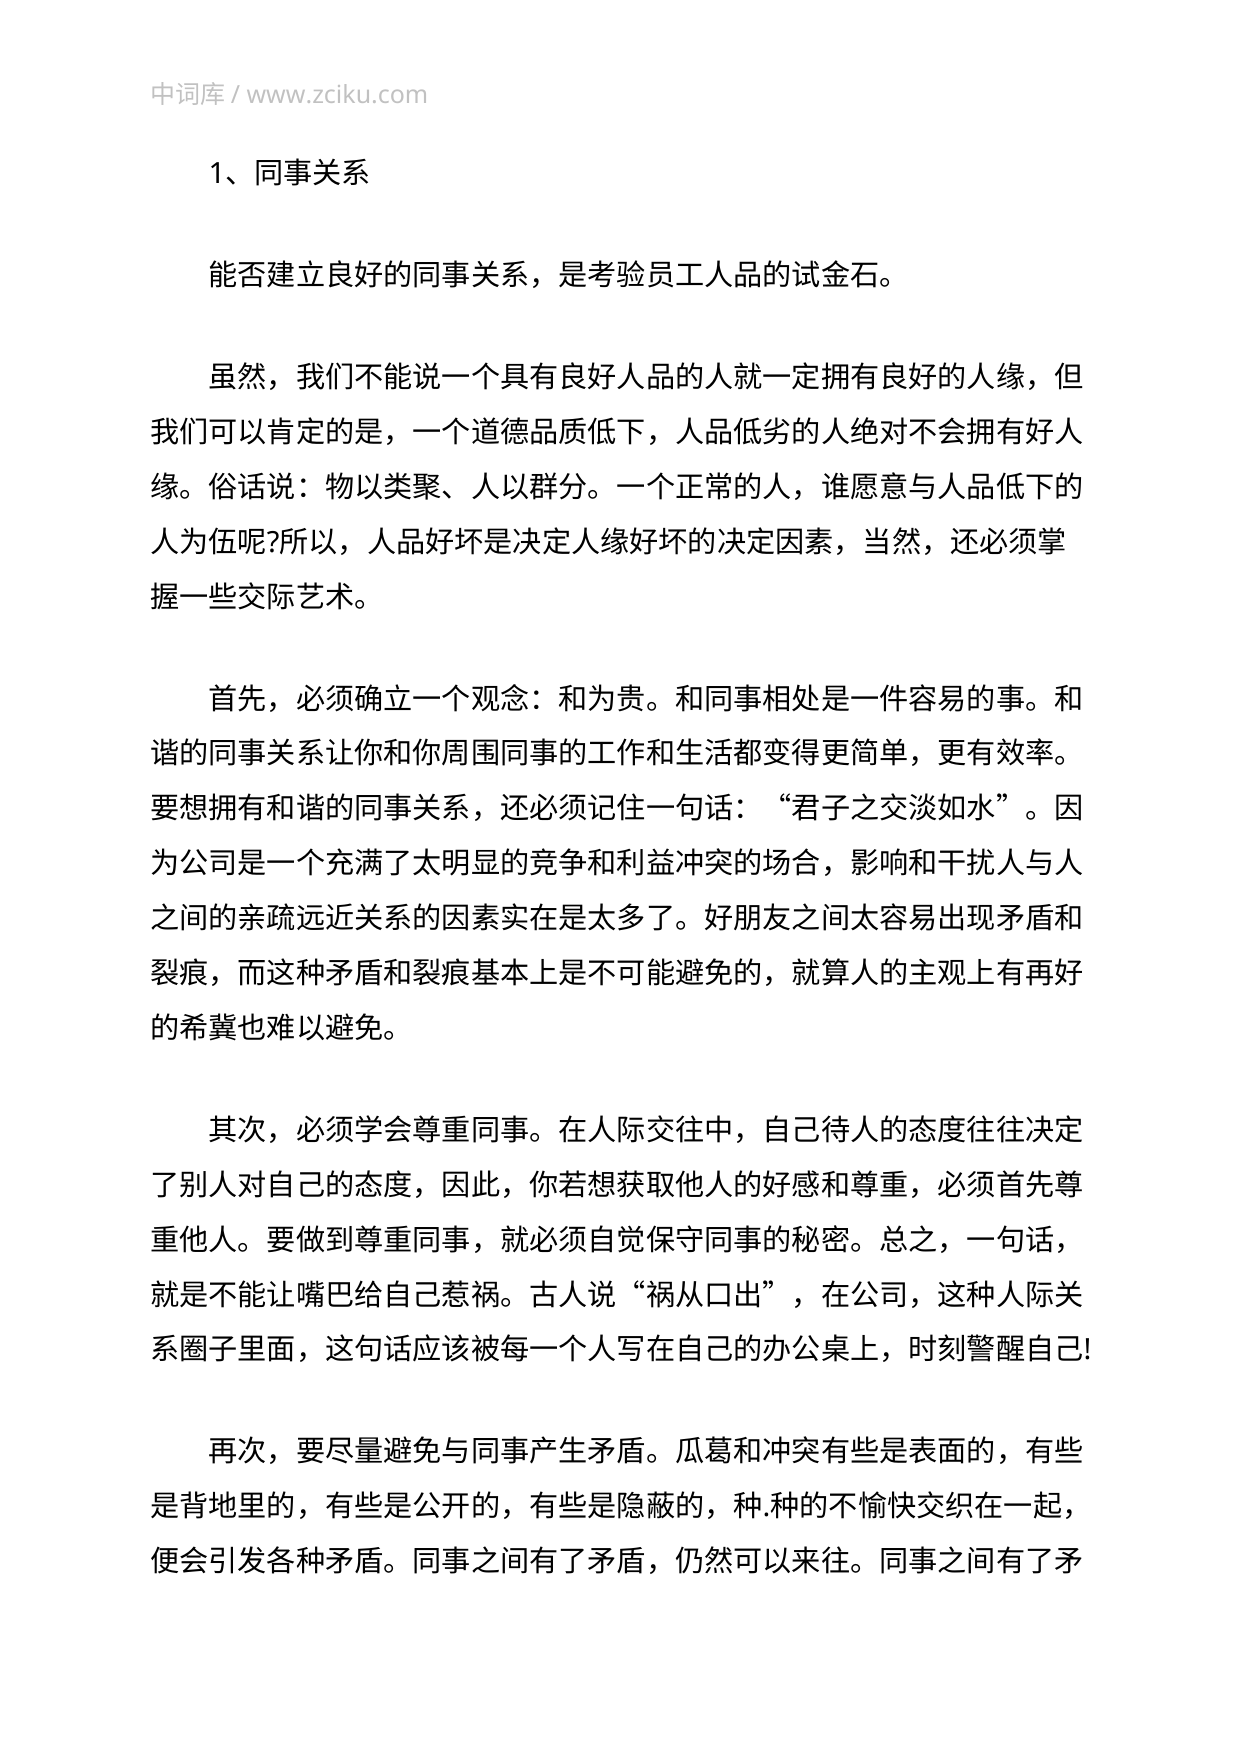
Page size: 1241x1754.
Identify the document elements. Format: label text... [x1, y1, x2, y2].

text 能否建立良好的同事关系，是考验员工人品的试金石。 [150, 252, 1090, 294]
text 首先，必须确立一个观念：和为贵。和同事相处是一件容易的事。和谐的同事关系让你和你周围同事的工作和生活都变得更简单，更有效率。要想拥有和谐的同事关系，还必须记住一句话：“君子之交淡如水”。因为公司是一个充满了太明显的竞争和利益冲突的场合，影响和干扰人与人之间的亲疏远近关系的因素实在是太多了。好朋友之间太容易出现矛盾和裂痕，而这种矛盾和裂痕基本上是不可能避免的，就算人的主观上有再好的希冀也难以避免。 [150, 675, 1090, 1047]
text 其次，必须学会尊重同事。在人际交往中，自己待人的态度往往决定了别人对自己的态度，因此，你若想获取他人的好感和尊重，必须首先尊重他人。要做到尊重同事，就必须自觉保守同事的秘密。总之，一句话，就是不能让嘴巴给自己惹祸。古人说“祸从口出”，在公司，这种人际关系圈子里面，这句话应该被每一个人写在自己的办公桌上，时刻警醒自己! [150, 1106, 1090, 1368]
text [150, 1428, 1090, 1580]
text 虽然，我们不能说一个具有良好人品的人就一定拥有良好的人缘，但我们可以肯定的是，一个道德品质低下，人品低劣的人绝对不会拥有好人缘。俗话说：物以类聚、人以群分。一个正常的人，谁愿意与人品低下的人为伍呢?所以，人品好坏是决定人缘好坏的决定因素，当然，还必须掌握一些交际艺术。 [150, 354, 1090, 616]
text 1、同事关系 [150, 150, 1090, 192]
